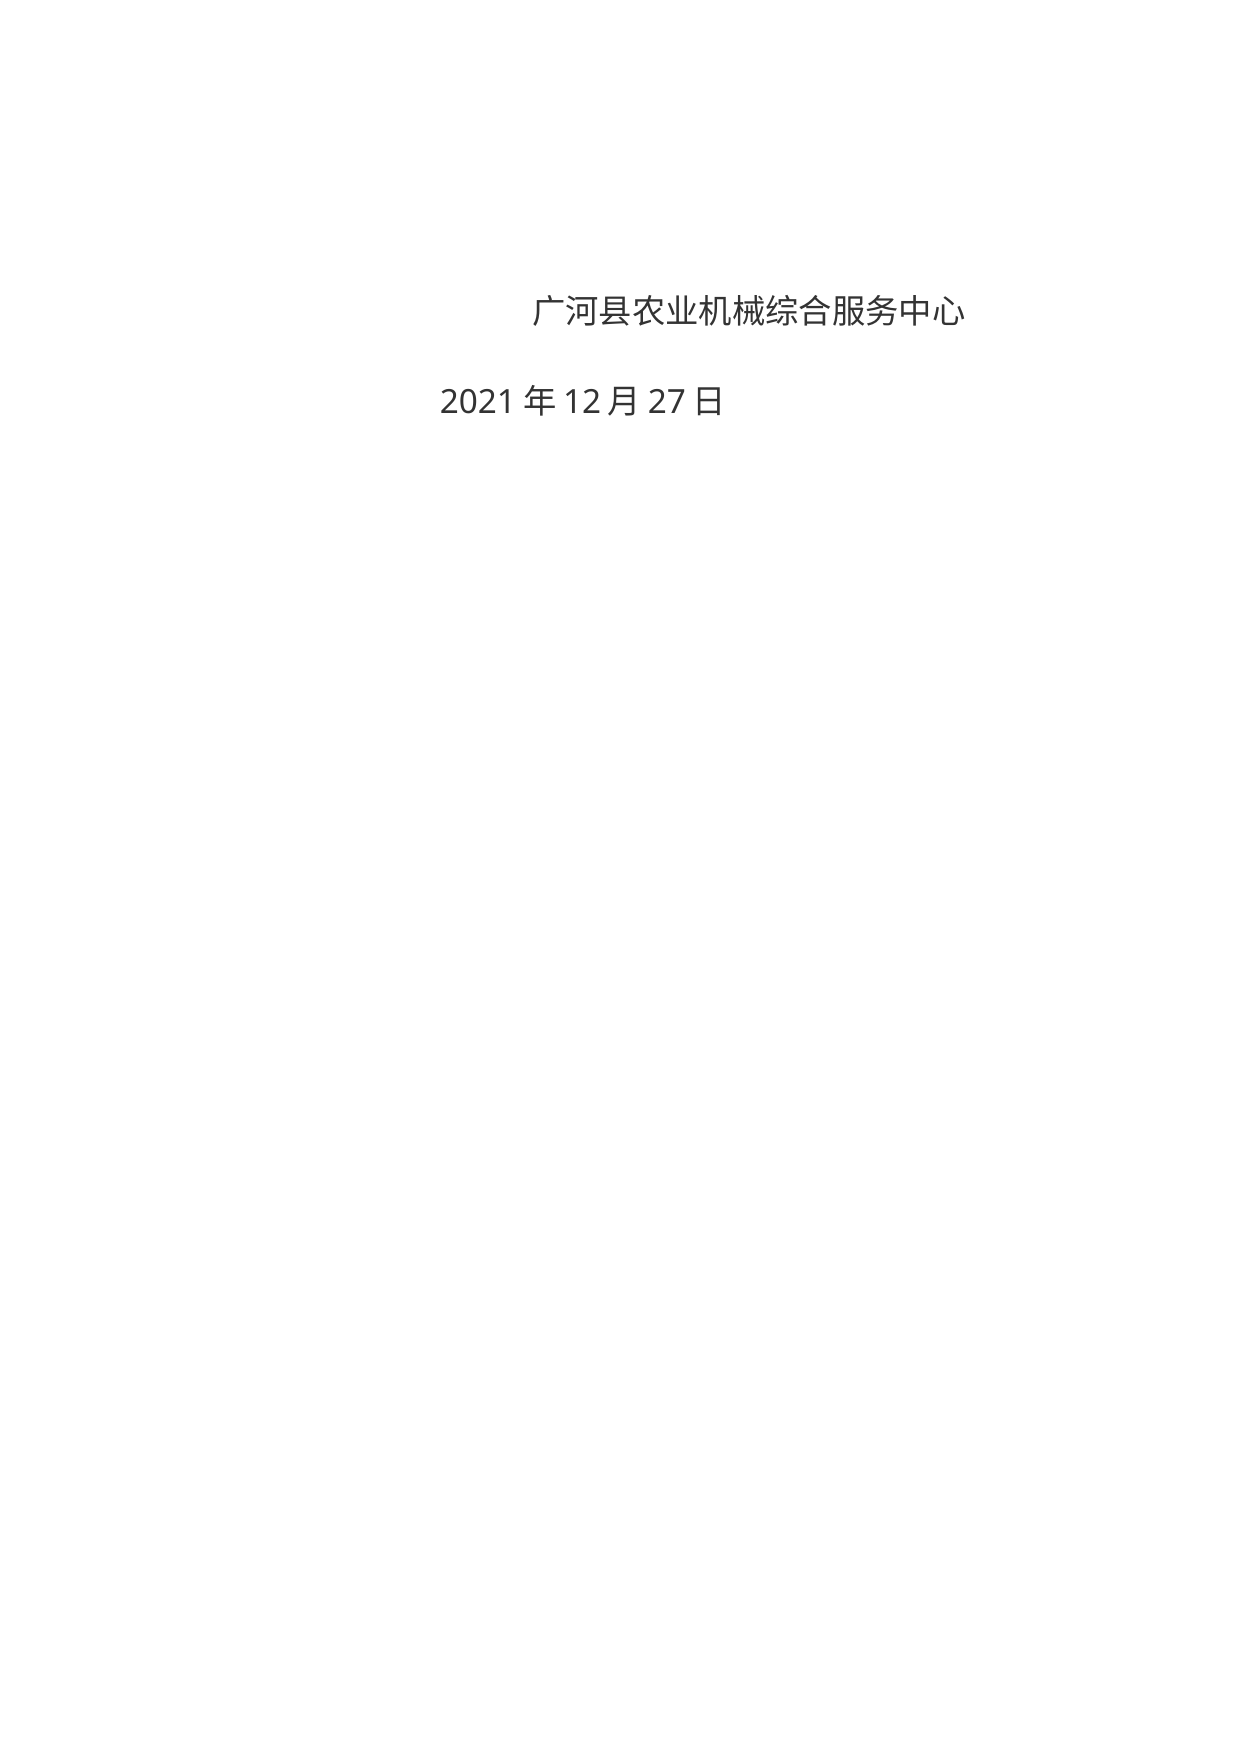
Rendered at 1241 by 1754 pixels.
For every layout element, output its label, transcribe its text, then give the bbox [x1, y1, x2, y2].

list 2021年12月27日 [165, 366, 1087, 432]
list 广河县农业机械综合服务中心 [165, 276, 1087, 342]
